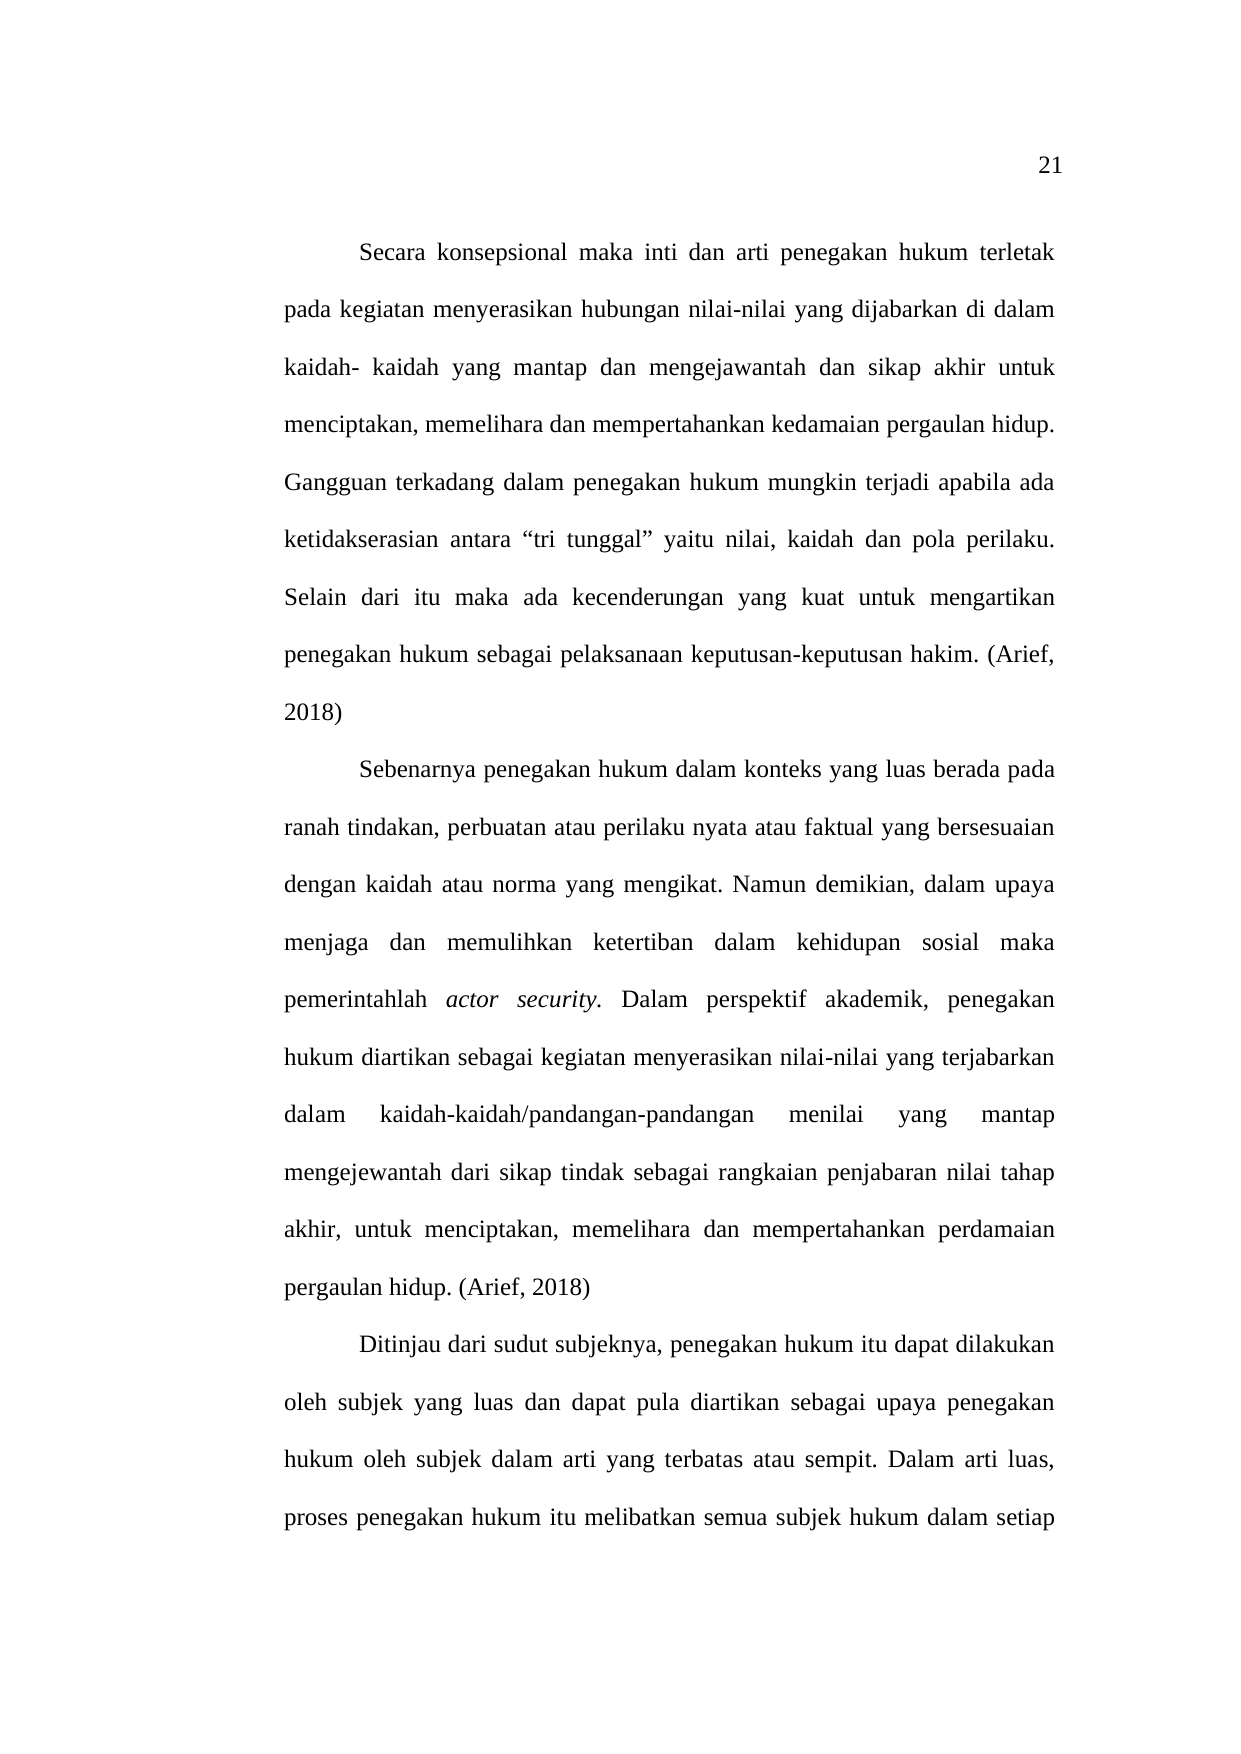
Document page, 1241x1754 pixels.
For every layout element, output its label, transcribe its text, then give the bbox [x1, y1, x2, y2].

text Sebenarnya penegakan hukum dalam konteks yang luas berada pada ranah tindakan, perbuatan atau perilaku nyata atau faktual yang bersesuaian dengan kaidah atau norma yang mengikat. Namun demikian, dalam upaya menjaga dan memulihkan ketertiban dalam kehidupan sosial maka pemerintahlah actor security. Dalam perspektif akademik, penegakan hukum diartikan sebagai kegiatan menyerasikan nilai-nilai yang terjabarkan dalam kaidah-kaidah/pandangan-pandangan menilai yang mantap mengejewantah dari sikap tindak sebagai rangkaian penjabaran nilai tahap akhir, untuk menciptakan, memelihara dan mempertahankan perdamaian pergaulan hidup. [284, 754, 1055, 1301]
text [284, 1329, 1055, 1531]
text Secara konsepsional maka inti dan arti penegakan hukum terletak pada kegiatan menyerasikan hubungan nilai-nilai yang dijabarkan di dalam kaidah- kaidah yang mantap dan mengejawantah dan sikap akhir untuk menciptakan, memelihara dan mempertahankan kedamaian pergaulan hidup. Gangguan terkadang dalam penegakan hukum mungkin terjadi apabila ada ketidakserasian antara “tri tunggal” yaitu nilai, kaidah dan pola perilaku. Selain dari itu maka ada kecenderungan yang kuat untuk mengartikan penegakan hukum sebagai pelaksanaan keputusan-keputusan hakim. [284, 237, 1055, 726]
